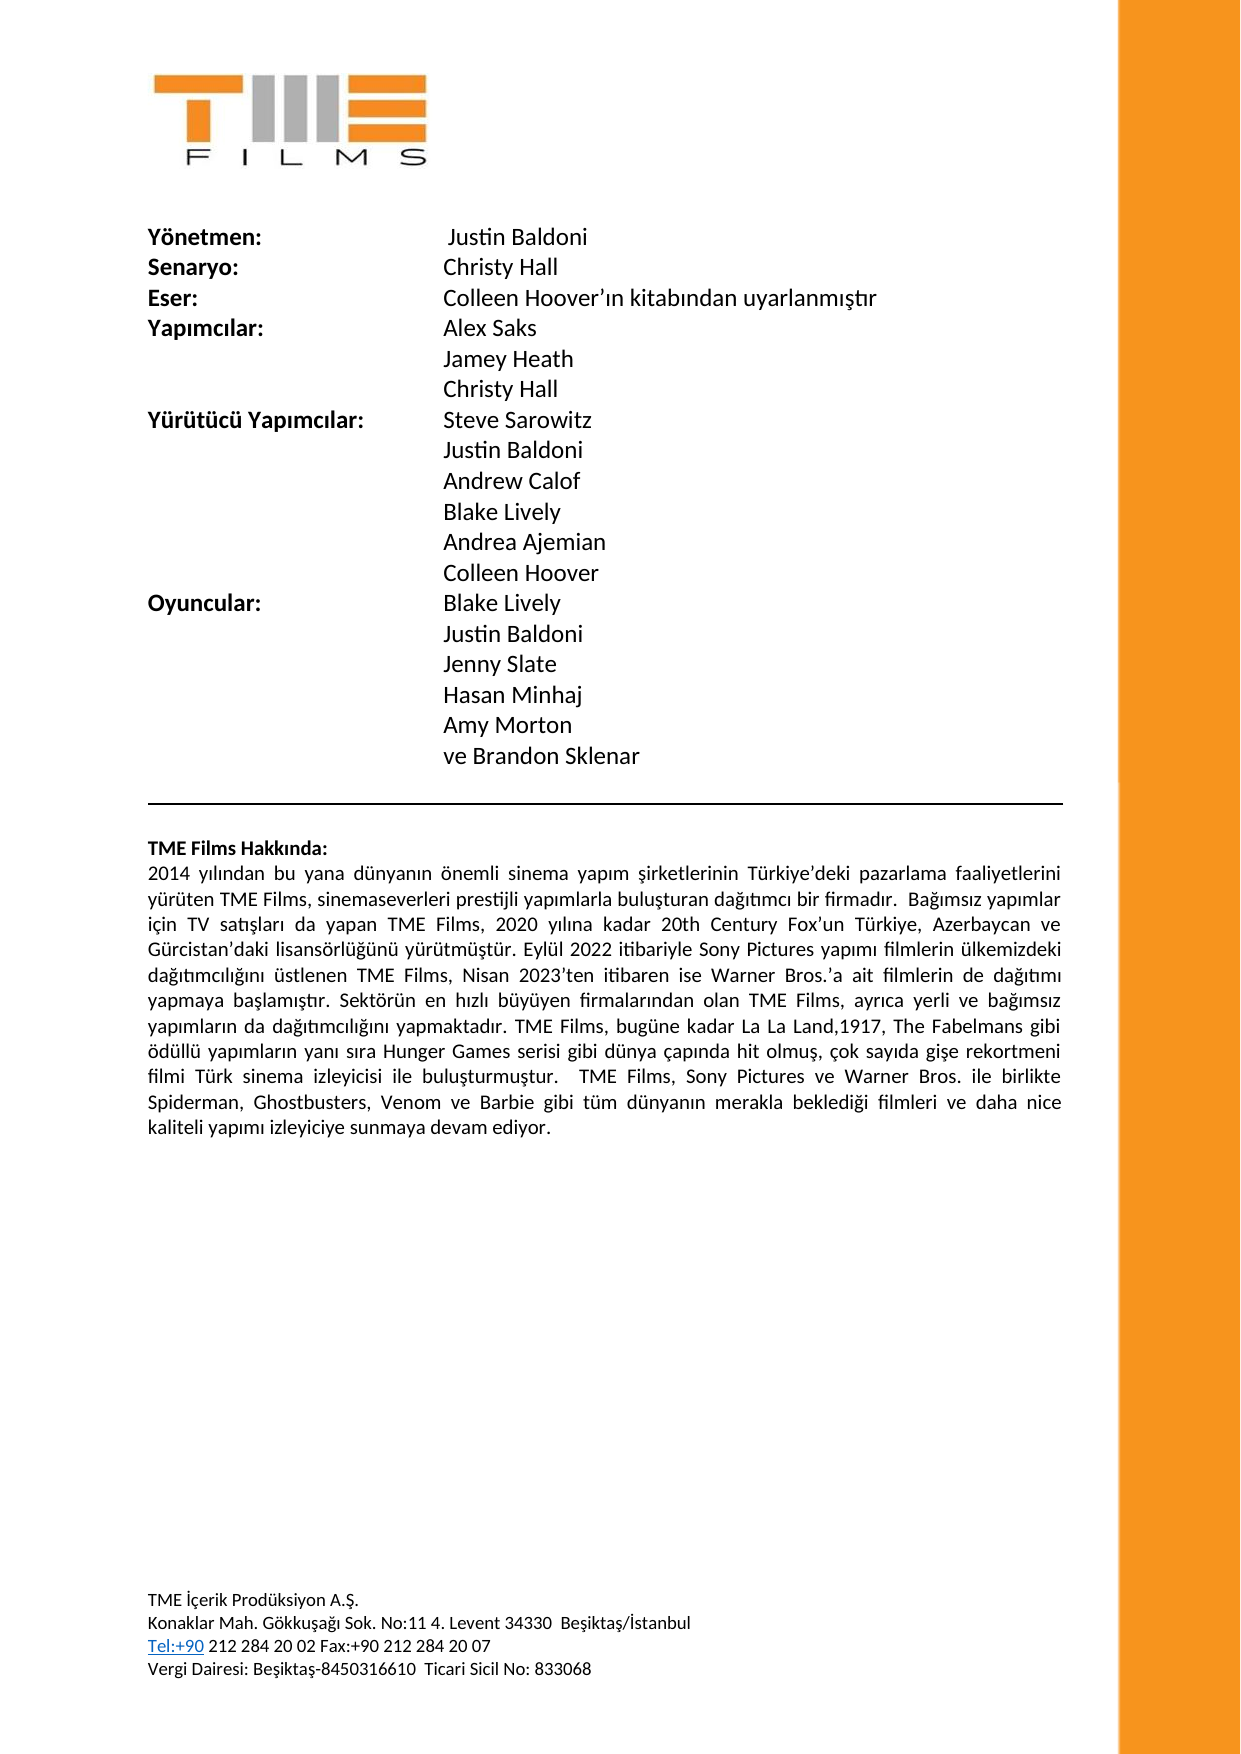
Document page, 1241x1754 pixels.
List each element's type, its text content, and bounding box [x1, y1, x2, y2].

text Justin Baldoni [443, 618, 1063, 648]
text Christy Hall [148, 373, 1063, 404]
text Colleen Hoover [443, 557, 1063, 587]
text Yönetmen: Justin Baldoni [148, 221, 1063, 251]
text Blake Lively [443, 496, 1063, 526]
text Hasan Minhaj [443, 679, 1063, 709]
text Amy Morton [443, 709, 1063, 740]
text Eser: Colleen Hoover’ın kitabından uyarlanmıştır [148, 282, 1063, 312]
text Justin Baldoni [148, 434, 1063, 465]
text Jenny Slate [443, 648, 1063, 679]
text 2014 yılından bu yana dünyanın önemli sinema yapım şirketlerinin Türkiye’deki pazarlama faaliyetlerini yürüten TME Films, sinemaseverleri prestijli yapımlarla buluşturan dağıtımcı bir firmadır. Bağımsız yapımlar için TV satışları da yapan TME Films, 2020 yılına kadar 20th Century Fox’un Türkiye, Azerbaycan ve Gürcistan’daki lisansörlüğünü yürütmüştür. Eylül 2022 itibariyle Sony Pictures yapımı filmlerin ülkemizdeki dağıtımcılığını üstlenen TME Films, Nisan 2023’ten itibaren ise Warner Bros.’a ait filmlerin de dağıtımı yapmaya başlamıştır. Sektörün en hızlı büyüyen firmalarından olan TME Films, ayrıca yerli ve bağımsız yapımların da dağıtımcılığını yapmaktadır. TME Films, bugüne kadar La La Land,1917, The Fabelmans gibi ödüllü yapımların yanı sıra Hunger Games serisi gibi dünya çapında hit olmuş, çok sayıda gişe rekortmeni filmi Türk sinema izleyicisi ile buluşturmuştur. TME Films, Sony Pictures ve Warner Bros. ile birlikte Spiderman, Ghostbusters, Venom ve Barbie gibi tüm dünyanın merakla beklediği filmleri ve daha nice kaliteli yapımı izleyiciye sunmaya devam ediyor. [148, 860, 1063, 1140]
text TME Films Hakkında: [148, 835, 1063, 860]
text Oyuncular: Blake Lively [148, 587, 1063, 618]
text Yürütücü Yapımcılar: Steve Sarowitz [148, 404, 1063, 434]
text ve Brandon Sklenar [443, 740, 1063, 770]
text Jamey Heath [148, 343, 1063, 373]
text Andrew Calof [443, 465, 1063, 496]
text Andrea Ajemian [443, 526, 1063, 557]
text Yapımcılar: Alex Saks [148, 312, 1063, 343]
picture [17, 0, 1241, 1754]
text Senaryo: Christy Hall [148, 251, 1063, 282]
